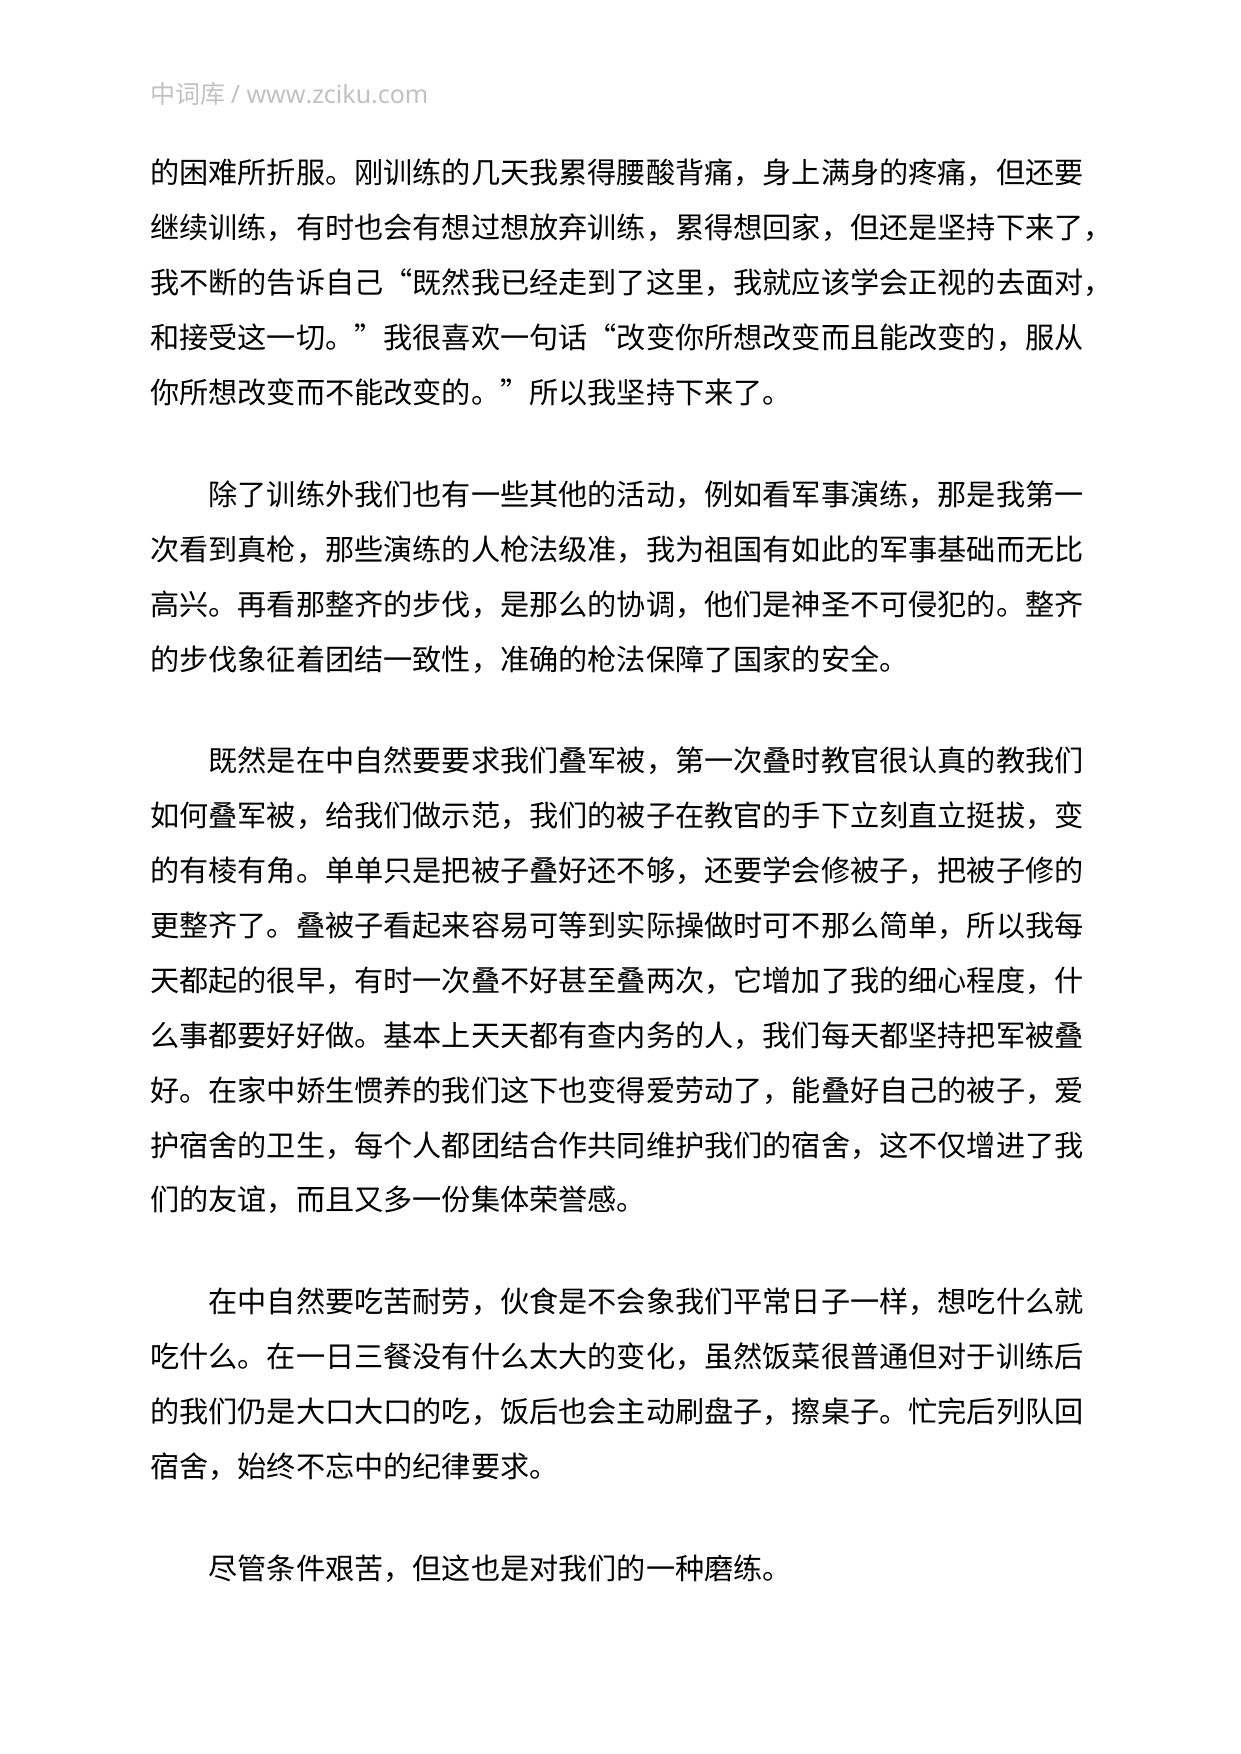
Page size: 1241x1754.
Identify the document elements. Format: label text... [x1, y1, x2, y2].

text 除了训练外我们也有一些其他的活动，例如看军事演练，那是我第一次看到真枪，那些演练的人枪法级准，我为祖国有如此的军事基础而无比高兴。再看那整齐的步伐，是那么的协调，他们是神圣不可侵犯的。整齐的步伐象征着团结一致性，准确的枪法保障了国家的安全。 [150, 471, 1090, 678]
text 既然是在中自然要要求我们叠军被，第一次叠时教官很认真的教我们如何叠军被，给我们做示范，我们的被子在教官的手下立刻直立挺拔，变的有棱有角。单单只是把被子叠好还不够，还要学会修被子，把被子修的更整齐了。叠被子看起来容易可等到实际操做时可不那么简单，所以我每天都起的很早，有时一次叠不好甚至叠两次，它增加了我的细心程度，什么事都要好好做。基本上天天都有查内务的人，我们每天都坚持把军被叠好。在家中娇生惯养的我们这下也变得爱劳动了，能叠好自己的被子，爱护宿舍的卫生，每个人都团结合作共同维护我们的宿舍，这不仅增进了我们的友谊，而且又多一份集体荣誉感。 [150, 738, 1090, 1219]
text 在中自然要吃苦耐劳，伙食是不会象我们平常日子一样，想吃什么就吃什么。在一日三餐没有什么太大的变化，虽然饭菜很普通但对于训练后的我们仍是大口大口的吃，饭后也会主动刷盘子，擦桌子。忙完后列队回宿舍，始终不忘中的纪律要求。 [150, 1279, 1090, 1486]
text 尽管条件艰苦，但这也是对我们的一种磨练。 [150, 1545, 1090, 1587]
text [150, 150, 1090, 412]
